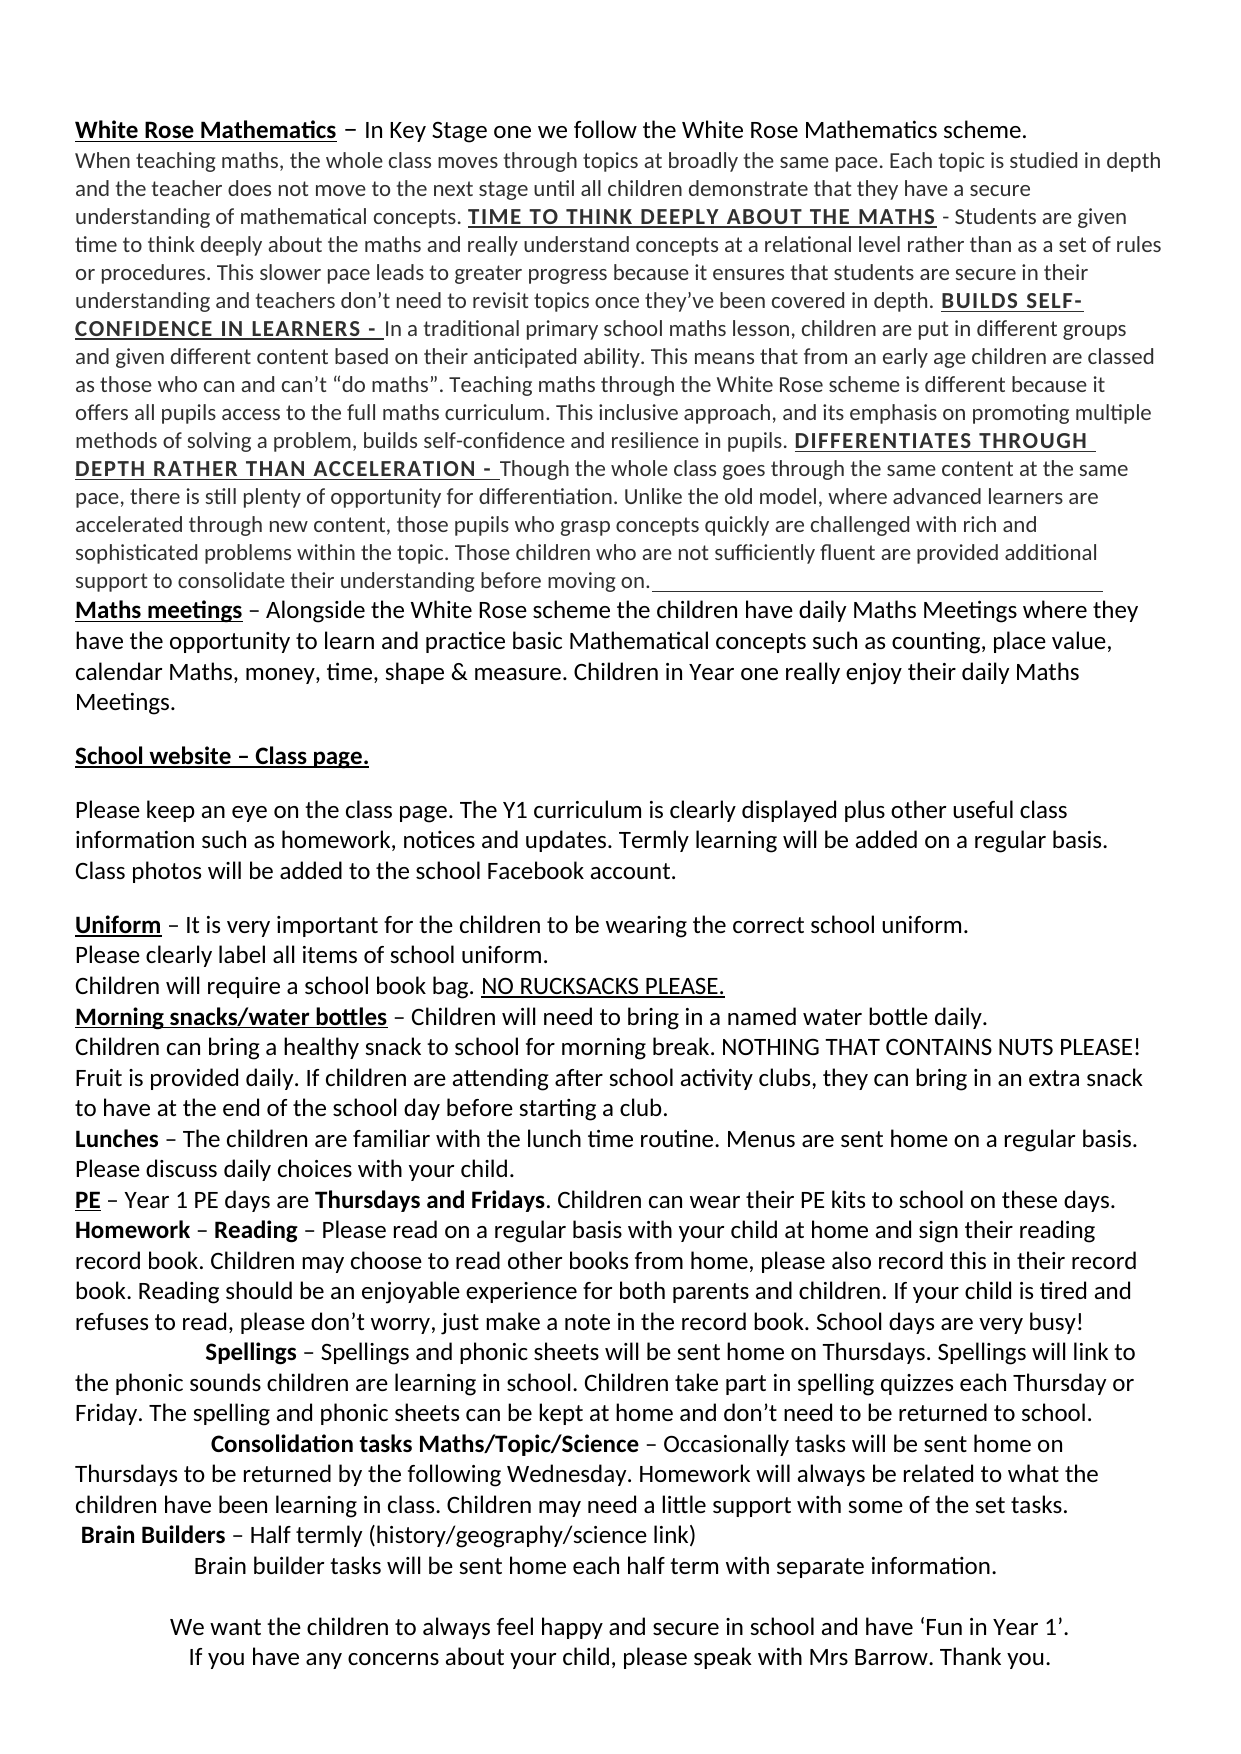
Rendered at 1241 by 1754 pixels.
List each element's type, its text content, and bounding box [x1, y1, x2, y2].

text White Rose Mathematics – In Key Stage one we follow the White Rose Mathematics scheme. [75, 111, 1165, 146]
text Uniform – It is very important for the children to be wearing the correct school uniform. [75, 909, 1165, 939]
text Brain builder tasks will be sent home each half term with separate information. [75, 1550, 1165, 1581]
text Lunches – The children are familiar with the lunch time routine. Menus are sent home on a regular basis. [75, 1123, 1165, 1153]
text Please discuss daily choices with your child. [75, 1153, 1165, 1184]
text Consolidation tasks Maths/Topic/Science – Occasionally tasks will be sent home on Thursdays to be returned by the following Wednesday. Homework will always be related to what the children have been learning in class. Children may need a little support with some of the set tasks. [75, 1428, 1165, 1519]
text Spellings – Spellings and phonic sheets will be sent home on Thursdays. Spellings will link to the phonic sounds children are learning in school. Children take part in spelling quizzes each Thursday or Friday. The spelling and phonic sheets can be kept at home and don’t need to be returned to school. [75, 1336, 1165, 1428]
text PE – Year 1 PE days are Thursdays and Fridays. Children can wear their PE kits to school on these days. [75, 1184, 1165, 1214]
text Please keep an eye on the class page. The Y1 curriculum is clearly displayed plus other useful class information such as homework, notices and updates. Termly learning will be added on a regular basis. Class photos will be added to the school Facebook account. [75, 794, 1165, 886]
text Children will require a school book bag. NO RUCKSACKS PLEASE. [75, 970, 1165, 1001]
text If you have any concerns about your child, please speak with Mrs Barrow. Thank you. [75, 1642, 1165, 1672]
text When teaching maths, the whole class moves through topics at broadly the same pace. Each topic is studied in depth and the teacher does not move to the next stage until all children demonstrate that they have a secure understanding of mathematical concepts. TIME TO THINK DEEPLY ABOUT THE MATHS - Students are given time to think deeply about the maths and really understand concepts at a relational level rather than as a set of rules or procedures. This slower pace leads to greater progress because it ensures that students are secure in their understanding and teachers don’t need to revisit topics once they’ve been covered in depth. BUILDS SELF-CONFIDENCE IN LEARNERS - In a traditional primary school maths lesson, children are put in different groups and given different content based on their anticipated ability. This means that from an early age children are classed as those who can and can’t “do maths”. Teaching maths through the White Rose scheme is different because it offers all pupils access to the full maths curriculum. This inclusive approach, and its emphasis on promoting multiple methods of solving a problem, builds self-confidence and resilience in pupils. DIFFERENTIATES THROUGH DEPTH RATHER THAN ACCELERATION - Though the whole class goes through the same content at the same pace, there is still plenty of opportunity for differentiation. Unlike the old model, where advanced learners are accelerated through new content, those pupils who grasp concepts quickly are challenged with rich and sophisticated problems within the topic. Those children who are not sufficiently fluent are provided additional support to consolidate their understanding before moving on. Maths meetings – Alongside the White Rose scheme the children have daily Maths Meetings where they have the opportunity to learn and practice basic Mathematical concepts such as counting, place value, calendar Maths, money, time, shape & measure. Children in Year one really enjoy their daily Maths Meetings. [75, 146, 1165, 717]
text Please clearly label all items of school uniform. [75, 939, 1165, 970]
text Children can bring a healthy snack to school for morning break. NOTHING THAT CONTAINS NUTS PLEASE! Fruit is provided daily. If children are attending after school activity clubs, they can bring in an extra snack to have at the end of the school day before starting a club. [75, 1031, 1165, 1123]
text We want the children to always feel happy and secure in school and have ‘Fun in Year 1’. [75, 1611, 1165, 1642]
text Homework – Reading – Please read on a regular basis with your child at home and sign their reading record book. Children may choose to read other books from home, please also record this in their record book. Reading should be an enjoyable experience for both parents and children. If your child is tired and refuses to read, please don’t worry, just make a note in the record book. School days are very busy! [75, 1214, 1165, 1336]
text School website – Class page. [75, 740, 1165, 771]
text Morning snacks/water bottles – Children will need to bring in a named water bottle daily. [75, 1001, 1165, 1031]
text Brain Builders – Half termly (history/geography/science link) [75, 1519, 1165, 1550]
